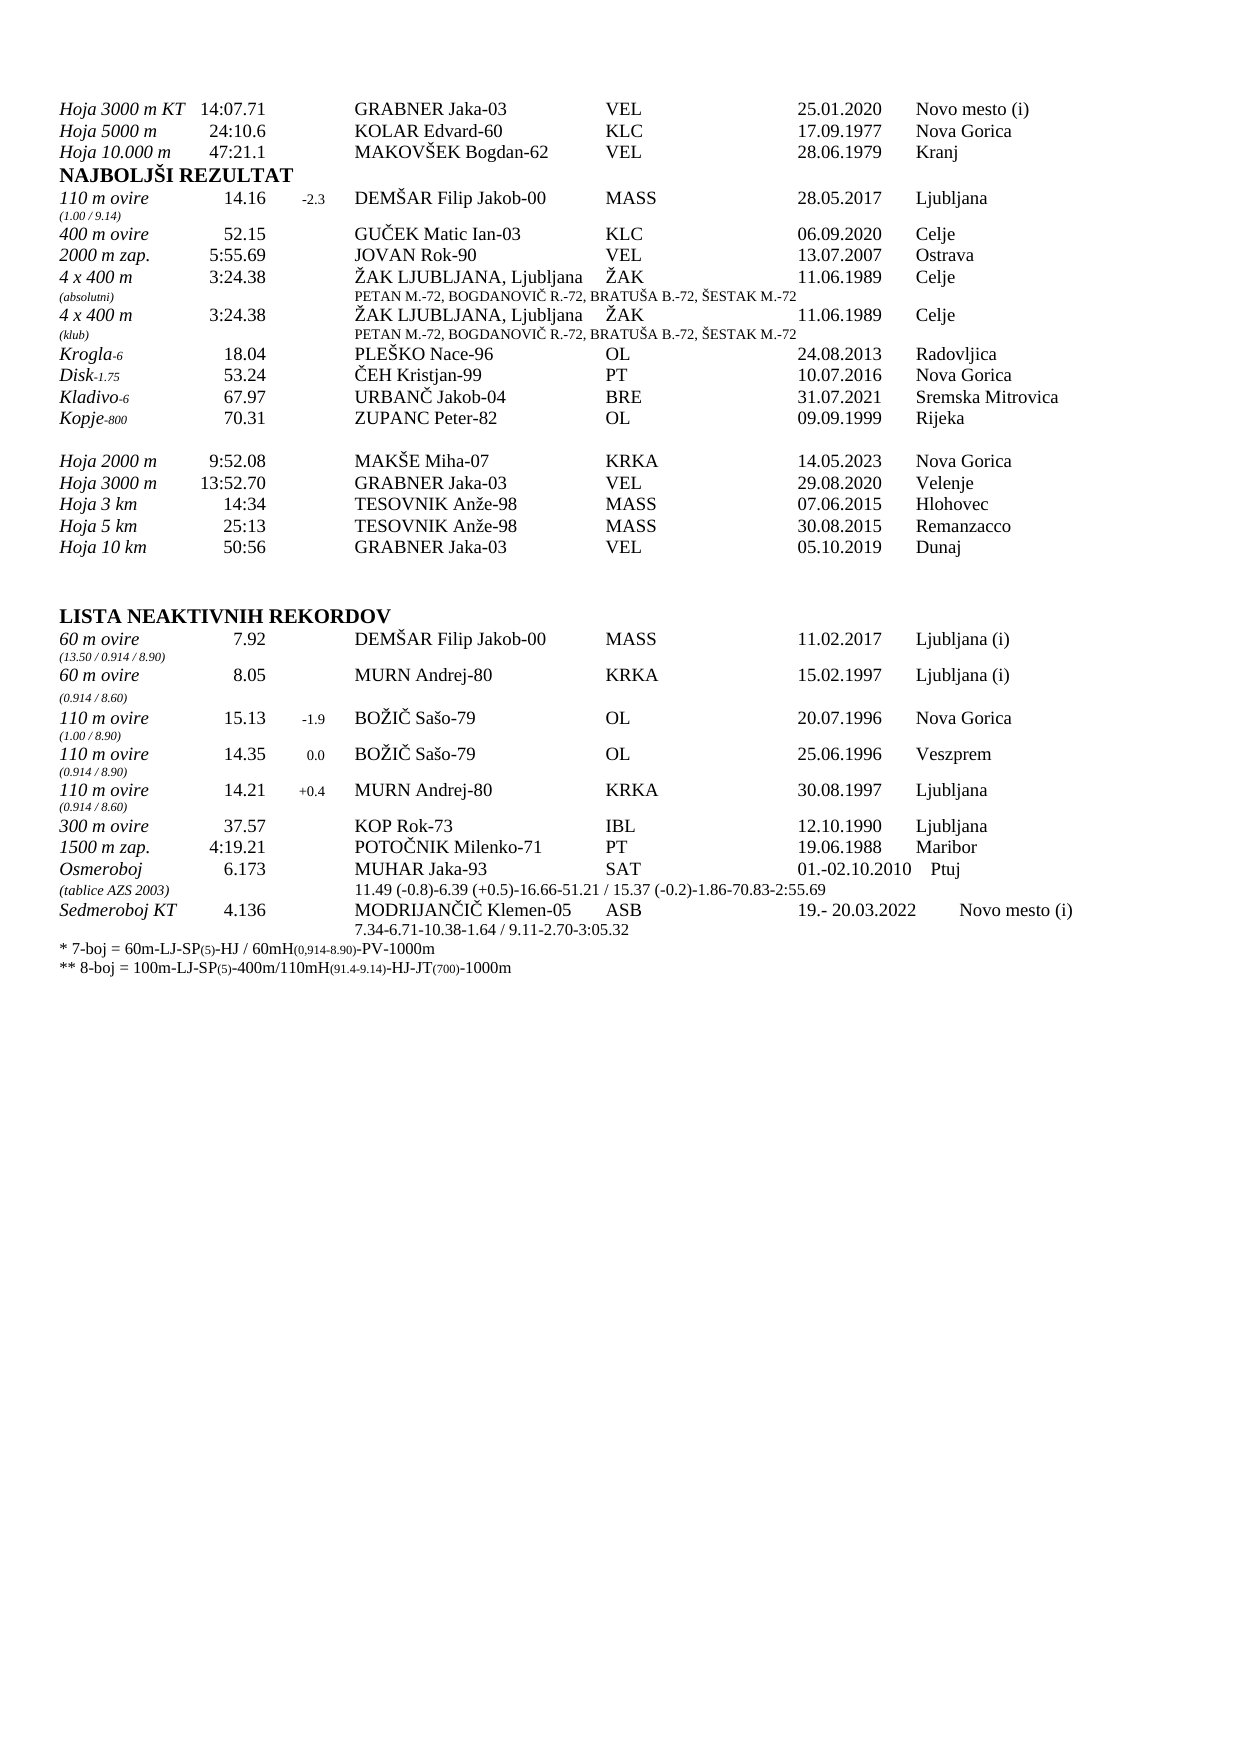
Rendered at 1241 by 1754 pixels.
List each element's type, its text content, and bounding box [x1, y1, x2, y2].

text (absolutni) PETAN M.-72, BOGDANOVIČ R.-72, BRATUŠA B.-72, ŠESTAK M.-72 [59, 287, 1181, 304]
text Osmeroboj 6.173 MUHAR Jaka-93 SAT 01.-02.10.2010 Ptuj [59, 858, 1181, 879]
text ** 8-boj = 100m-LJ-SP(5)-400m/110mH(91.4-9.14)-HJ-JT(700)-1000m [59, 958, 1240, 977]
text Krogla-6 18.04 PLEŠKO Nace-96 OL 24.08.2013 Radovljica [59, 342, 1181, 364]
text Hoja 3 km 14:34 TESOVNIK Anže-98 MASS 07.06.2015 Hlohovec [59, 493, 1181, 515]
text ovire 37.57 KOP Rok-73 IBL 12.10.1990 Ljubljana [59, 814, 1181, 836]
text 4 x 3:24.38 ŽAK LJUBLJANA, Ljubljana ŽAK 11.06.1989 Celje [59, 266, 1181, 287]
text 60 m ovire 8.05 MURN Andrej-80 KRKA 15.02.1997 Ljubljana (i) (0.914 / 8.60) [59, 664, 1181, 707]
text 110 m ovire 14.16 -2.3 DEMŠAR Filip Jakob-00 MASS 28.05.2017 Ljubljana [59, 187, 1181, 208]
text Hoja 2000 m 9:52.08 MAKŠE Miha-07 KRKA 14.05.2023 Nova Gorica [59, 450, 1181, 472]
text 4 x 3:24.38 ŽAK LJUBLJANA, Ljubljana ŽAK 11.06.1989 Celje [59, 304, 1181, 326]
text Sedmeroboj KT 4.136 MODRIJANČIČ Klemen-05 ASB 19.- 20.03.2022 Novo mesto (i) [59, 898, 1181, 920]
text Hoja 3000 m KT 14:07.71 GRABNER Jaka-03 VEL 25.01.2020 Novo mesto (i) [59, 98, 1181, 119]
text Disk-1.75 53.24 ČEH Kristjan-99 PT 10.07.2016 Nova Gorica [59, 364, 1181, 386]
text zap. 5:55.69 JOVAN Rok-90 VEL 13.07.2007 Ostrava [59, 244, 1181, 266]
text ovire 14.21 +0.4 MURN Andrej-80 KRKA 30.08.1997 Ljubljana [59, 779, 1181, 800]
text (1.00 / 9.14) [59, 208, 1181, 223]
text Hoja 5 km 25:13 TESOVNIK Anže-98 MASS 30.08.2015 Remanzacco [59, 515, 1181, 536]
text Hoja 5000 m 24:10.6 KOLAR Edvard-60 KLC 17.09.1977 Nova Gorica [59, 119, 1181, 141]
text 110 m ovire 14.35 0.0 BOŽIČ Sašo-79 OL 25.06.1996 Veszprem [59, 743, 1181, 764]
text ovire 52.15 GUČEK Matic Ian-03 KLC 06.09.2020 Celje [59, 223, 1181, 244]
text Kladivo-6 67.97 URBANČ Jakob-04 BRE 31.07.2021 Sremska Mitrovica [59, 386, 1181, 407]
text * 7-boj = 60m-LJ-SP(5)-HJ / 60mH(0,914-8.90)-PV-1000m [59, 939, 1240, 958]
text Hoja 10 km 50:56 GRABNER Jaka-03 VEL 05.10.2019 Dunaj [59, 536, 1181, 558]
text Kopje-800 70.31 ZUPANC Peter-82 OL 09.09.1999 Rijeka [59, 407, 1181, 429]
text (tablice AZS 2003) 11.49 (-0.8)-6.39 (+0.5)-16.66-51.21 / 15.37 (-0.2)-1.86-70.83-2:55.69 [59, 879, 1181, 898]
text (klub) PETAN M.-72, BOGDANOVIČ R.-72, BRATUŠA B.-72, ŠESTAK M.-72 [59, 326, 1181, 342]
text (13.50 / 0.914 / 8.90) [59, 649, 1181, 664]
text 7.34-6.71-10.38-1.64 / 9.11-2.70-3:05.32 [59, 920, 1181, 939]
text LISTA NEAKTIVNIH REKORDOV [59, 604, 1181, 628]
text Hoja 13:52.70 GRABNER Jaka-03 VEL 29.08.2020 Velenje [59, 472, 1181, 493]
text (0.914 / 8.60) [59, 800, 1240, 814]
text 60 m ovire 7.92 DEMŠAR Filip Jakob-00 MASS 11.02.2017 Ljubljana (i) [59, 628, 1181, 649]
text (1.00 / 8.90) [59, 728, 1181, 743]
text Hoja 10.000 m 47:21.1 MAKOVŠEK Bogdan-62 VEL 28.06.1979 Kranj [59, 141, 1181, 163]
text zap. 4:19.21 POTOČNIK Milenko-71 PT 19.06.1988 Maribor [59, 836, 1181, 858]
text 110 m ovire 15.13 -1.9 BOŽIČ Sašo-79 OL 20.07.1996 Nova Gorica [59, 707, 1181, 728]
text NAJBOLJŠI REZULTAT [59, 163, 1240, 187]
text (0.914 / 8.90) [59, 764, 1181, 779]
